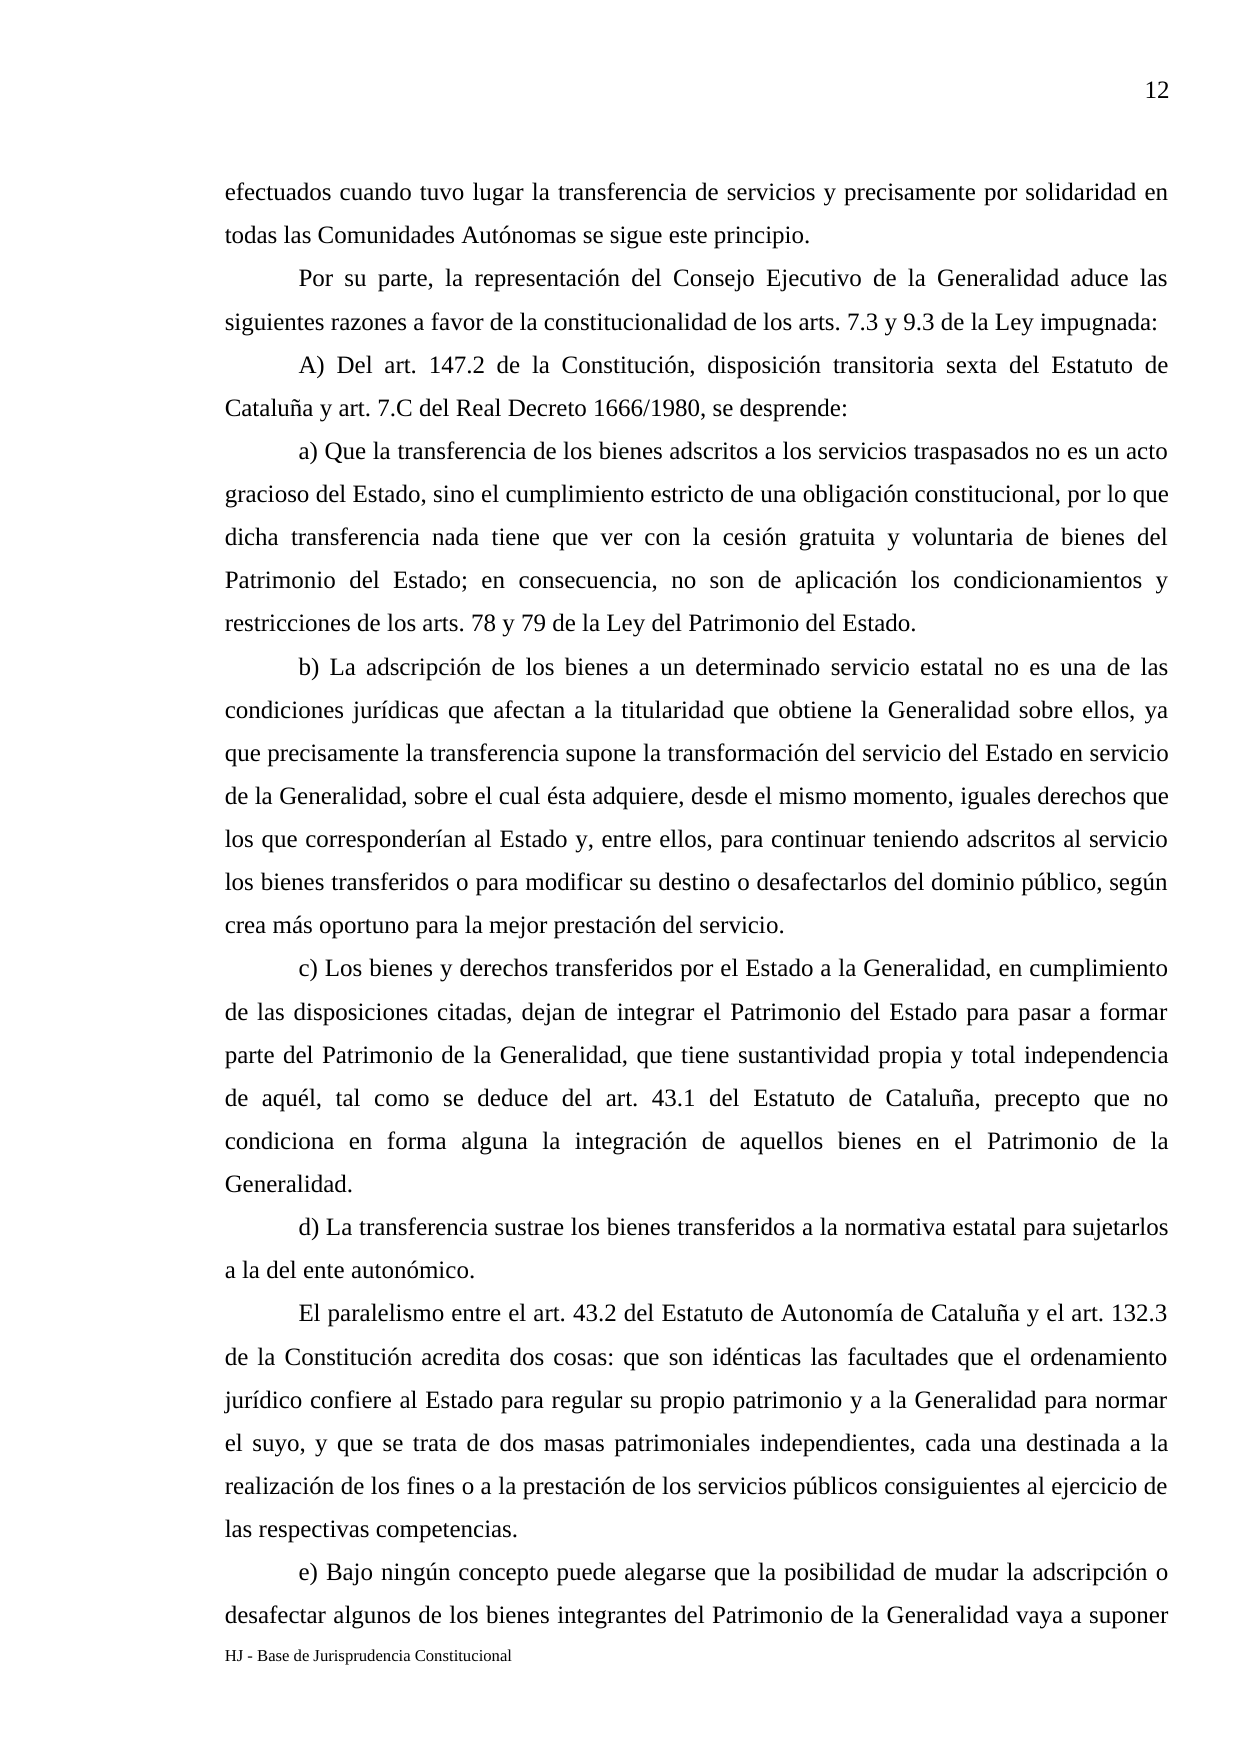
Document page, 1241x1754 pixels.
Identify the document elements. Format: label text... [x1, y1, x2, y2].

text d) La transferencia sustrae los bienes transferidos a la normativa estatal para sujetarlos a la del ente autonómico. [224, 1212, 1169, 1284]
text c) Los bienes y derechos transferidos por el Estado a la Generalidad, en cumplimiento de las disposiciones citadas, dejan de integrar el Patrimonio del Estado para pasar a formar parte del Patrimonio de la Generalidad, que tiene sustantividad propia y total independencia de aquél, tal como se deduce del art. 43.1 del Estatuto de Cataluña, precepto que no condiciona en forma alguna la integración de aquellos bienes en el Patrimonio de la Generalidad. [224, 953, 1169, 1198]
text El paralelismo entre el art. 43.2 del Estatuto de Autonomía de Cataluña y el art. 132.3 de la Constitución acredita dos cosas: que son idénticas las facultades que el ordenamiento jurídico confiere al Estado para regular su propio patrimonio y a la Generalidad para normar el suyo, y que se trata de dos masas patrimoniales independientes, cada una destinada a la realización de los fines o a la prestación de los servicios públicos consiguientes al ejercicio de las respectivas competencias. [224, 1298, 1169, 1543]
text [224, 177, 1169, 249]
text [224, 1557, 1169, 1629]
text a) Que la transferencia de los bienes adscritos a los servicios traspasados no es un acto gracioso del Estado, sino el cumplimiento estricto de una obligación constitucional, por lo que dicha transferencia nada tiene que ver con la cesión gratuita y voluntaria de bienes del Patrimonio del Estado; en consecuencia, no son de aplicación los condicionamientos y restricciones de los arts. 78 y 79 de la Ley del Patrimonio del Estado. [224, 436, 1169, 637]
text Por su parte, la representación del Consejo Ejecutivo de la Generalidad aduce las siguientes razones a favor de la constitucionalidad de los arts. 7.3 y 9.3 de la Ley impugnada: [224, 263, 1169, 335]
text A) Del art. 147.2 de la Constitución, disposición transitoria sexta del Estatuto de Cataluña y art. 7.C del Real Decreto 1666/1980, se desprende: [224, 350, 1169, 422]
text b) La adscripción de los bienes a un determinado servicio estatal no es una de las condiciones jurídicas que afectan a la titularidad que obtiene la Generalidad sobre ellos, ya que precisamente la transferencia supone la transformación del servicio del Estado en servicio de la Generalidad, sobre el cual ésta adquiere, desde el mismo momento, iguales derechos que los que corresponderían al Estado y, entre ellos, para continuar teniendo adscritos al servicio los bienes transferidos o para modificar su destino o desafectarlos del dominio público, según crea más oportuno para la mejor prestación del servicio. [224, 652, 1169, 939]
